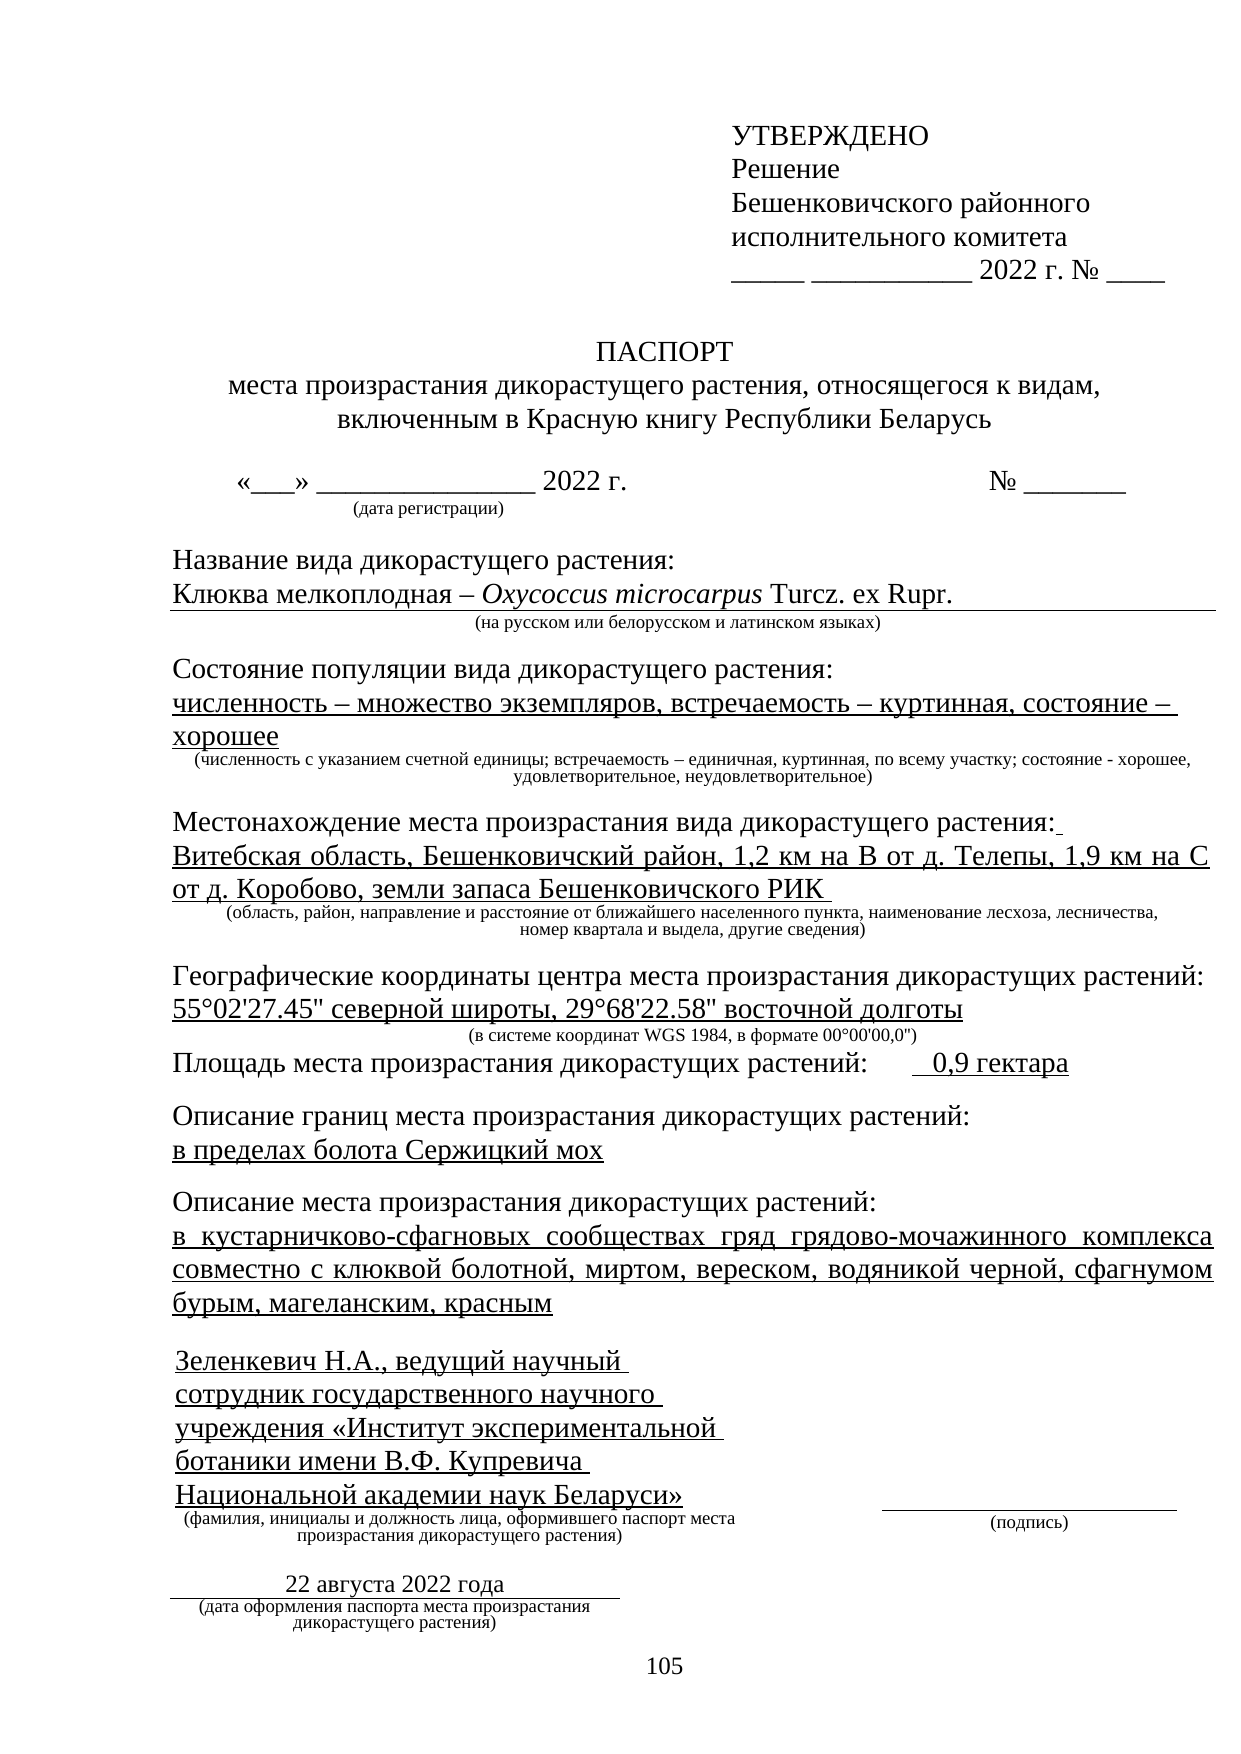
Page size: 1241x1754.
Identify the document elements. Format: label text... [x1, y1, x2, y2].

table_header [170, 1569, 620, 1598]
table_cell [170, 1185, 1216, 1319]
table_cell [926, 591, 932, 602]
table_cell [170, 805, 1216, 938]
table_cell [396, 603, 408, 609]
text включенным в Красную книгу Республики Беларусь [177, 401, 1152, 434]
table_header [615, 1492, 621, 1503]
text ПАСПОРТ [177, 334, 1152, 367]
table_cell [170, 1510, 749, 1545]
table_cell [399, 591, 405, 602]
text (дата регистрации) [251, 497, 1152, 518]
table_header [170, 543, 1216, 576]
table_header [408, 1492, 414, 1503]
text места произрастания дикорастущего растения, относящегося к видам, [177, 367, 1152, 401]
text «___» _______________ 2022 г. № _______ [177, 463, 1152, 497]
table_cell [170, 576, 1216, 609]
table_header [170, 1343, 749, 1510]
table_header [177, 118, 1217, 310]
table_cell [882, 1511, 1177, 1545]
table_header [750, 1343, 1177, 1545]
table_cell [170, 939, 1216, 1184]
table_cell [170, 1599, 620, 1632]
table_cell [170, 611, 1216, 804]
